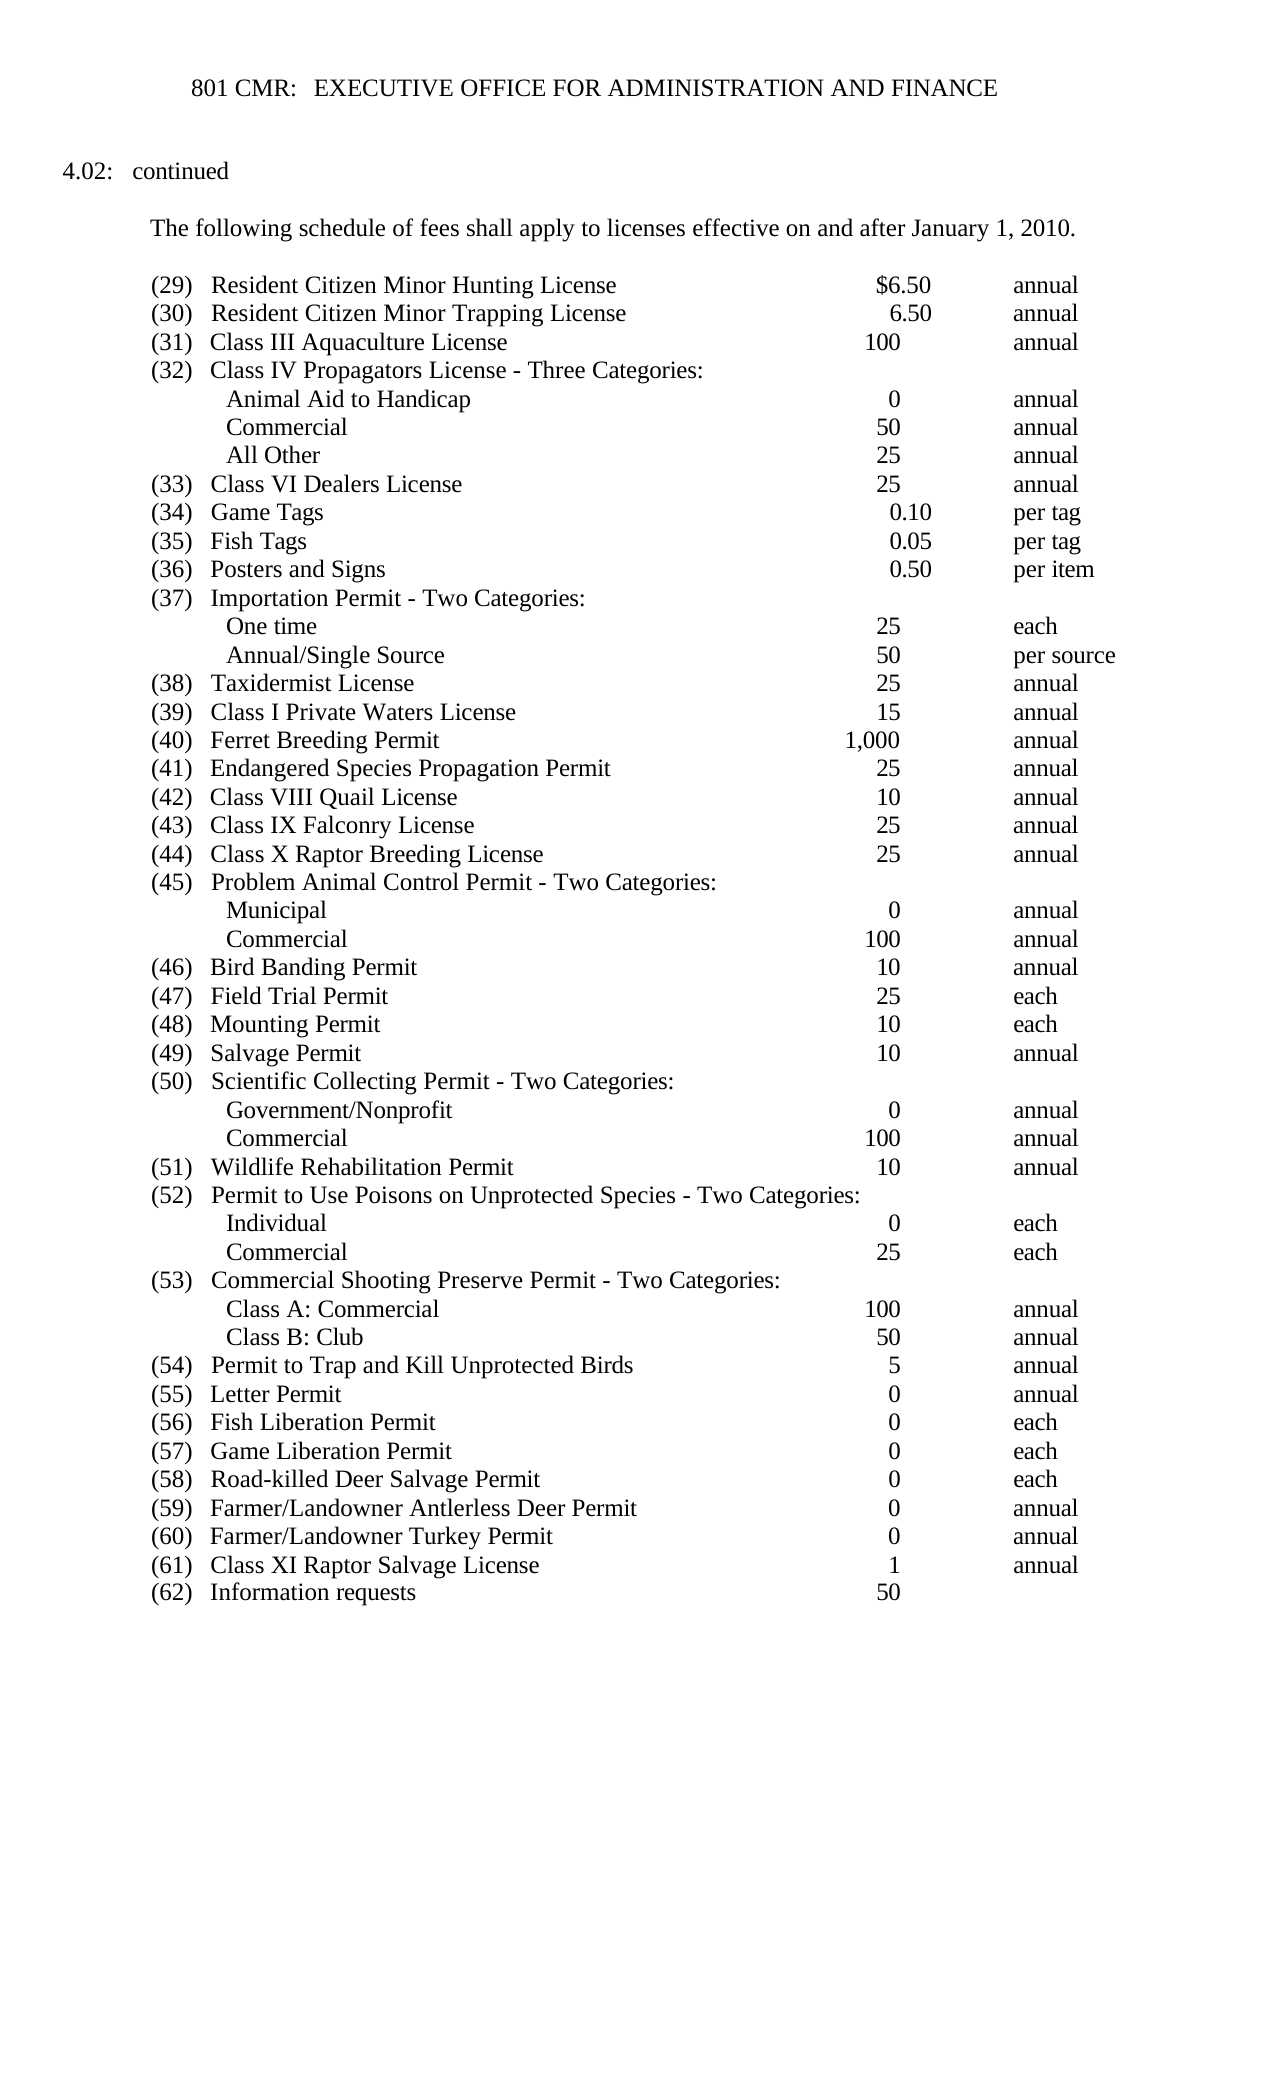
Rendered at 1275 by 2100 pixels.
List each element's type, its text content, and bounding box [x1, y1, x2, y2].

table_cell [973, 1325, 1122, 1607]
text 4.02: continued [62, 156, 1194, 184]
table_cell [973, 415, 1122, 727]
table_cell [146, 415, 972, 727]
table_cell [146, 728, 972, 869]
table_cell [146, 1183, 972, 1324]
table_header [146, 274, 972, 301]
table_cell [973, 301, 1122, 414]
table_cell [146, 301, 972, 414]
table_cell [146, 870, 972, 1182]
text The following schedule of fees shall apply to licenses effective on and after January 1, 2010. [150, 213, 1194, 242]
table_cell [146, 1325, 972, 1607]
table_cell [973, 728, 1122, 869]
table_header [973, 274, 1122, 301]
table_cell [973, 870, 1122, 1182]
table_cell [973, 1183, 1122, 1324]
